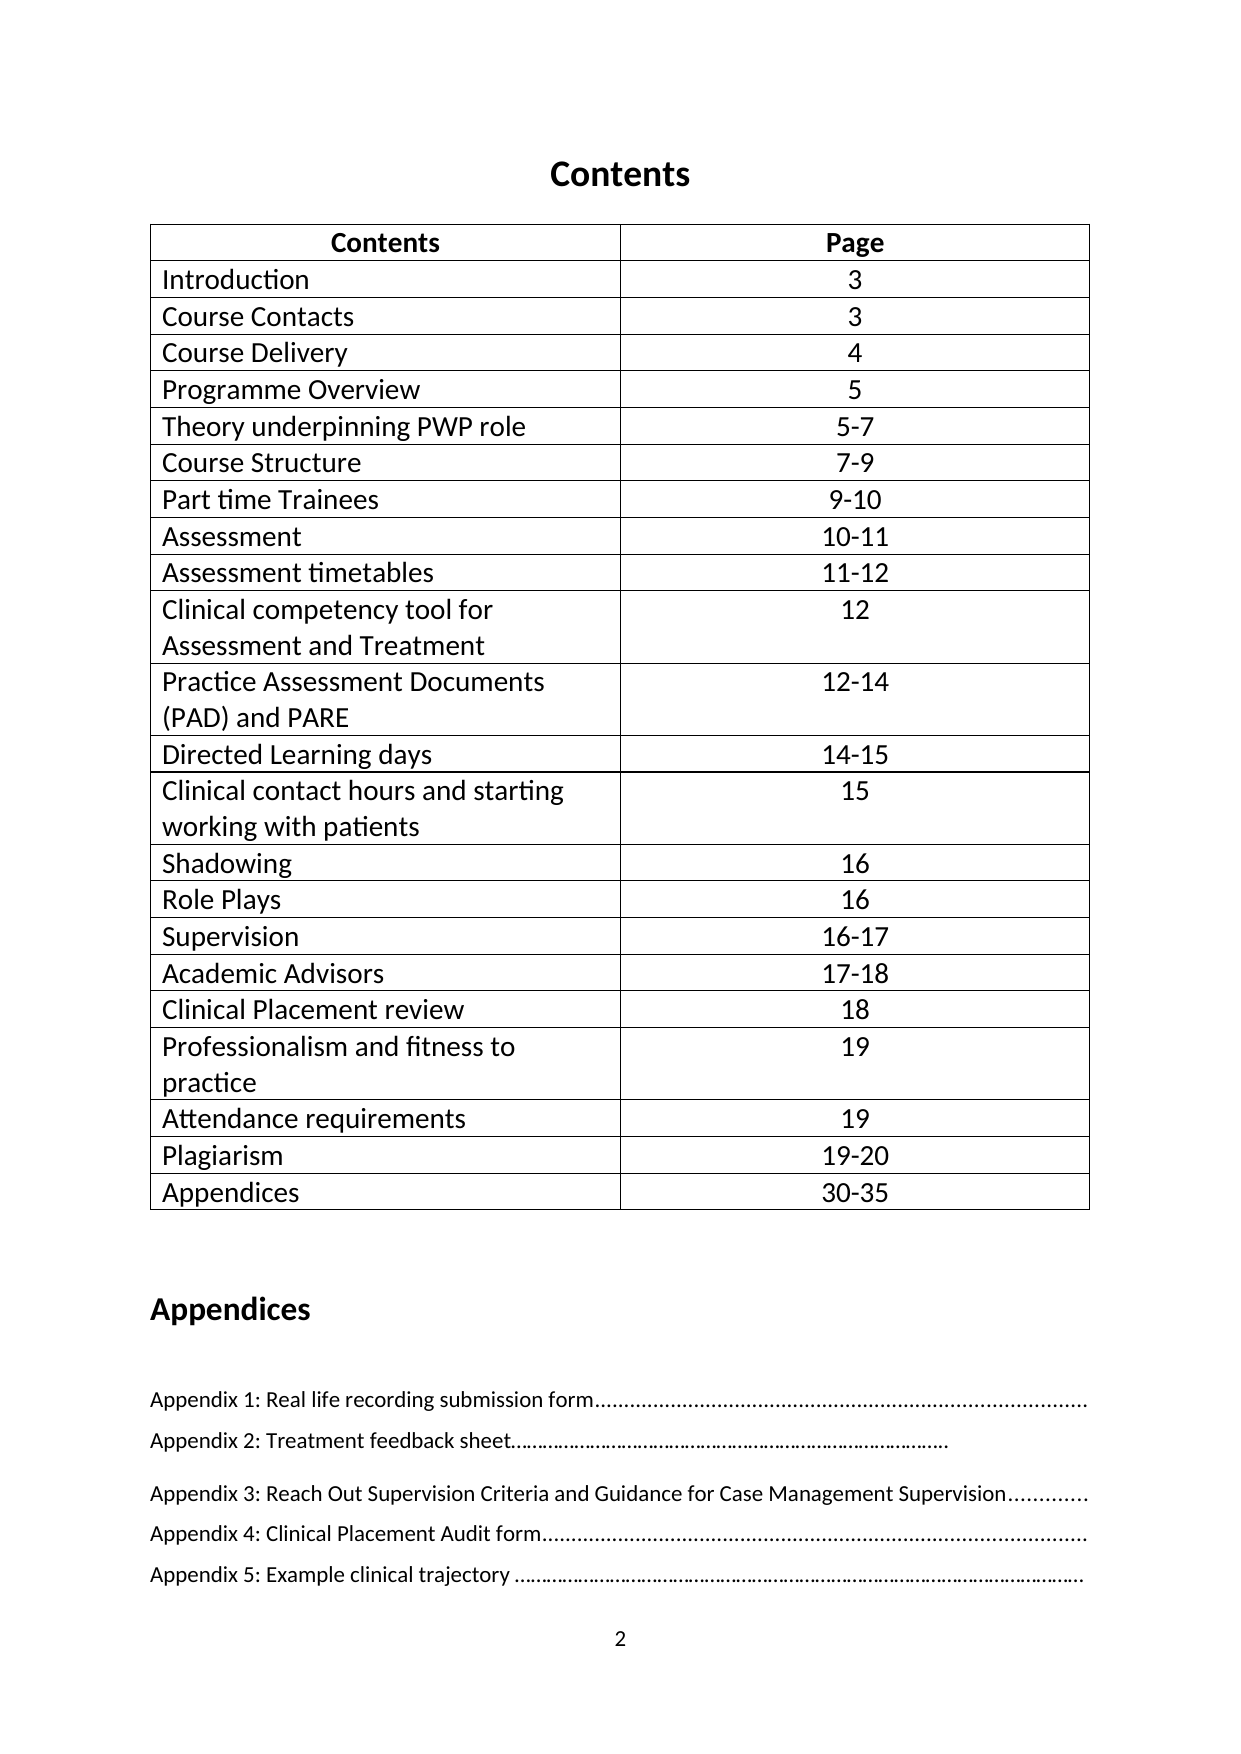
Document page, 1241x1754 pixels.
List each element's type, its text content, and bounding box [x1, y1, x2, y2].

table_cell 3 [621, 298, 1089, 333]
table_cell 12-14 [621, 664, 1089, 735]
table_cell 30-35 [621, 1174, 1089, 1209]
table_cell Part time Trainees [151, 481, 620, 517]
table_cell Appendices [151, 1174, 620, 1209]
table_cell 17-18 [621, 955, 1089, 990]
table_cell Shadowing [151, 845, 620, 880]
table_cell 9-10 [621, 481, 1089, 517]
table_cell Clinical contact hours and starting working with patients [151, 773, 620, 844]
table_cell Attendance requirements [151, 1100, 620, 1136]
table_cell Directed Learning days [151, 736, 620, 771]
table_cell Course Contacts [151, 298, 620, 333]
table_cell Introduction [151, 261, 620, 297]
table_cell 16 [621, 845, 1089, 880]
table_cell Clinical Placement review [151, 991, 620, 1027]
table_cell 19 [621, 1100, 1089, 1136]
table_cell Role Plays [151, 881, 620, 917]
table_cell 4 [621, 335, 1089, 370]
table_cell Practice Assessment Documents (PAD) and PARE [151, 664, 620, 735]
table_cell 3 [621, 261, 1089, 297]
table_cell Course Delivery [151, 335, 620, 370]
table_cell 10-11 [621, 518, 1089, 553]
table_cell Supervision [151, 918, 620, 954]
table_cell 11-12 [621, 555, 1089, 590]
table_cell 14-15 [621, 736, 1089, 771]
table_cell Assessment timetables [151, 555, 620, 590]
table_cell Academic Advisors [151, 955, 620, 990]
table_cell 12 [621, 591, 1089, 662]
table_cell 19 [621, 1028, 1089, 1099]
table_cell Assessment [151, 518, 620, 553]
table_header Page [621, 225, 1089, 260]
table_cell 7-9 [621, 445, 1089, 480]
table_cell Plagiarism [151, 1137, 620, 1173]
table_cell Course Structure [151, 445, 620, 480]
table_cell 15 [621, 773, 1089, 844]
table_cell 19-20 [621, 1137, 1089, 1173]
table_cell 5-7 [621, 408, 1089, 443]
table_cell Clinical competency tool for Assessment and Treatment [151, 591, 620, 662]
table_cell 16 [621, 881, 1089, 917]
table_header Contents [151, 225, 620, 260]
table_cell Theory underpinning PWP role [151, 408, 620, 443]
table_cell Programme Overview [151, 371, 620, 407]
table_cell Professionalism and fitness to practice [151, 1028, 620, 1099]
table_cell 5 [621, 371, 1089, 407]
text Contents [150, 150, 1090, 196]
table_cell 18 [621, 991, 1089, 1027]
table_cell 16-17 [621, 918, 1089, 954]
